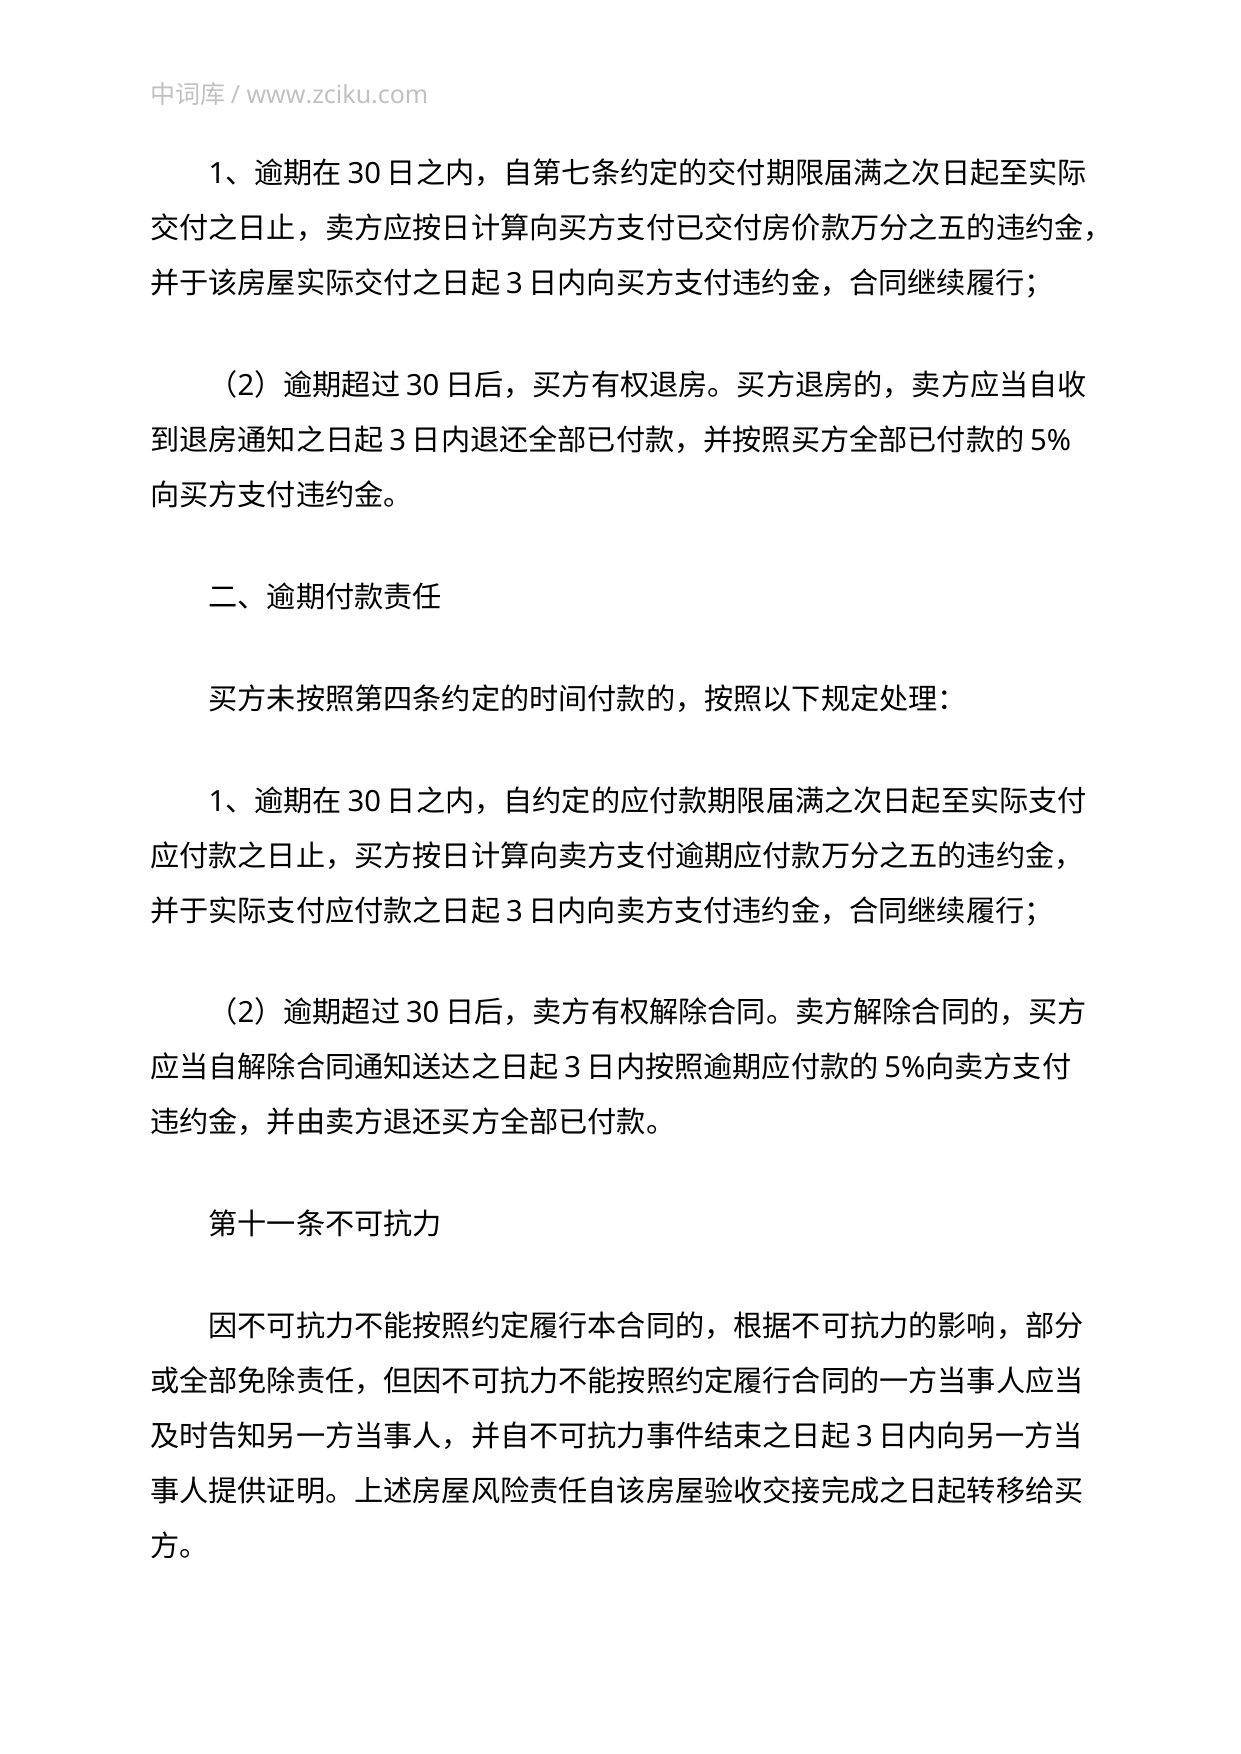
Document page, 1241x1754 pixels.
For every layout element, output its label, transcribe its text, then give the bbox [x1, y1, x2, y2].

text 第十一条不可抗力 [150, 1201, 1090, 1243]
text 1、逾期在30日之内，自约定的应付款期限届满之次日起至实际支付应付款之日止，买方按日计算向卖方支付逾期应付款万分之五的违约金，并于实际支付应付款之日起3日内向卖方支付违约金，合同继续履行； [150, 777, 1090, 929]
text （2）逾期超过30日后，买方有权退房。买方退房的，卖方应当自收到退房通知之日起3日内退还全部已付款，并按照买方全部已付款的5%向买方支付违约金。 [150, 362, 1090, 514]
text 买方未按照第四条约定的时间付款的，按照以下规定处理： [150, 675, 1090, 718]
text 1、逾期在30日之内，自第七条约定的交付期限届满之次日起至实际交付之日止，卖方应按日计算向买方支付已交付房价款万分之五的违约金，并于该房屋实际交付之日起3日内向买方支付违约金，合同继续履行； [150, 150, 1090, 302]
text 因不可抗力不能按照约定履行本合同的，根据不可抗力的影响，部分或全部免除责任，但因不可抗力不能按照约定履行合同的一方当事人应当及时告知另一方当事人，并自不可抗力事件结束之日起3日内向另一方当事人提供证明。上述房屋风险责任自该房屋验收交接完成之日起转移给买方。 [150, 1303, 1090, 1564]
text 二、逾期付款责任 [150, 574, 1090, 616]
text （2）逾期超过30日后，卖方有权解除合同。卖方解除合同的，买方应当自解除合同通知送达之日起3日内按照逾期应付款的5%向卖方支付违约金，并由卖方退还买方全部已付款。 [150, 989, 1090, 1141]
